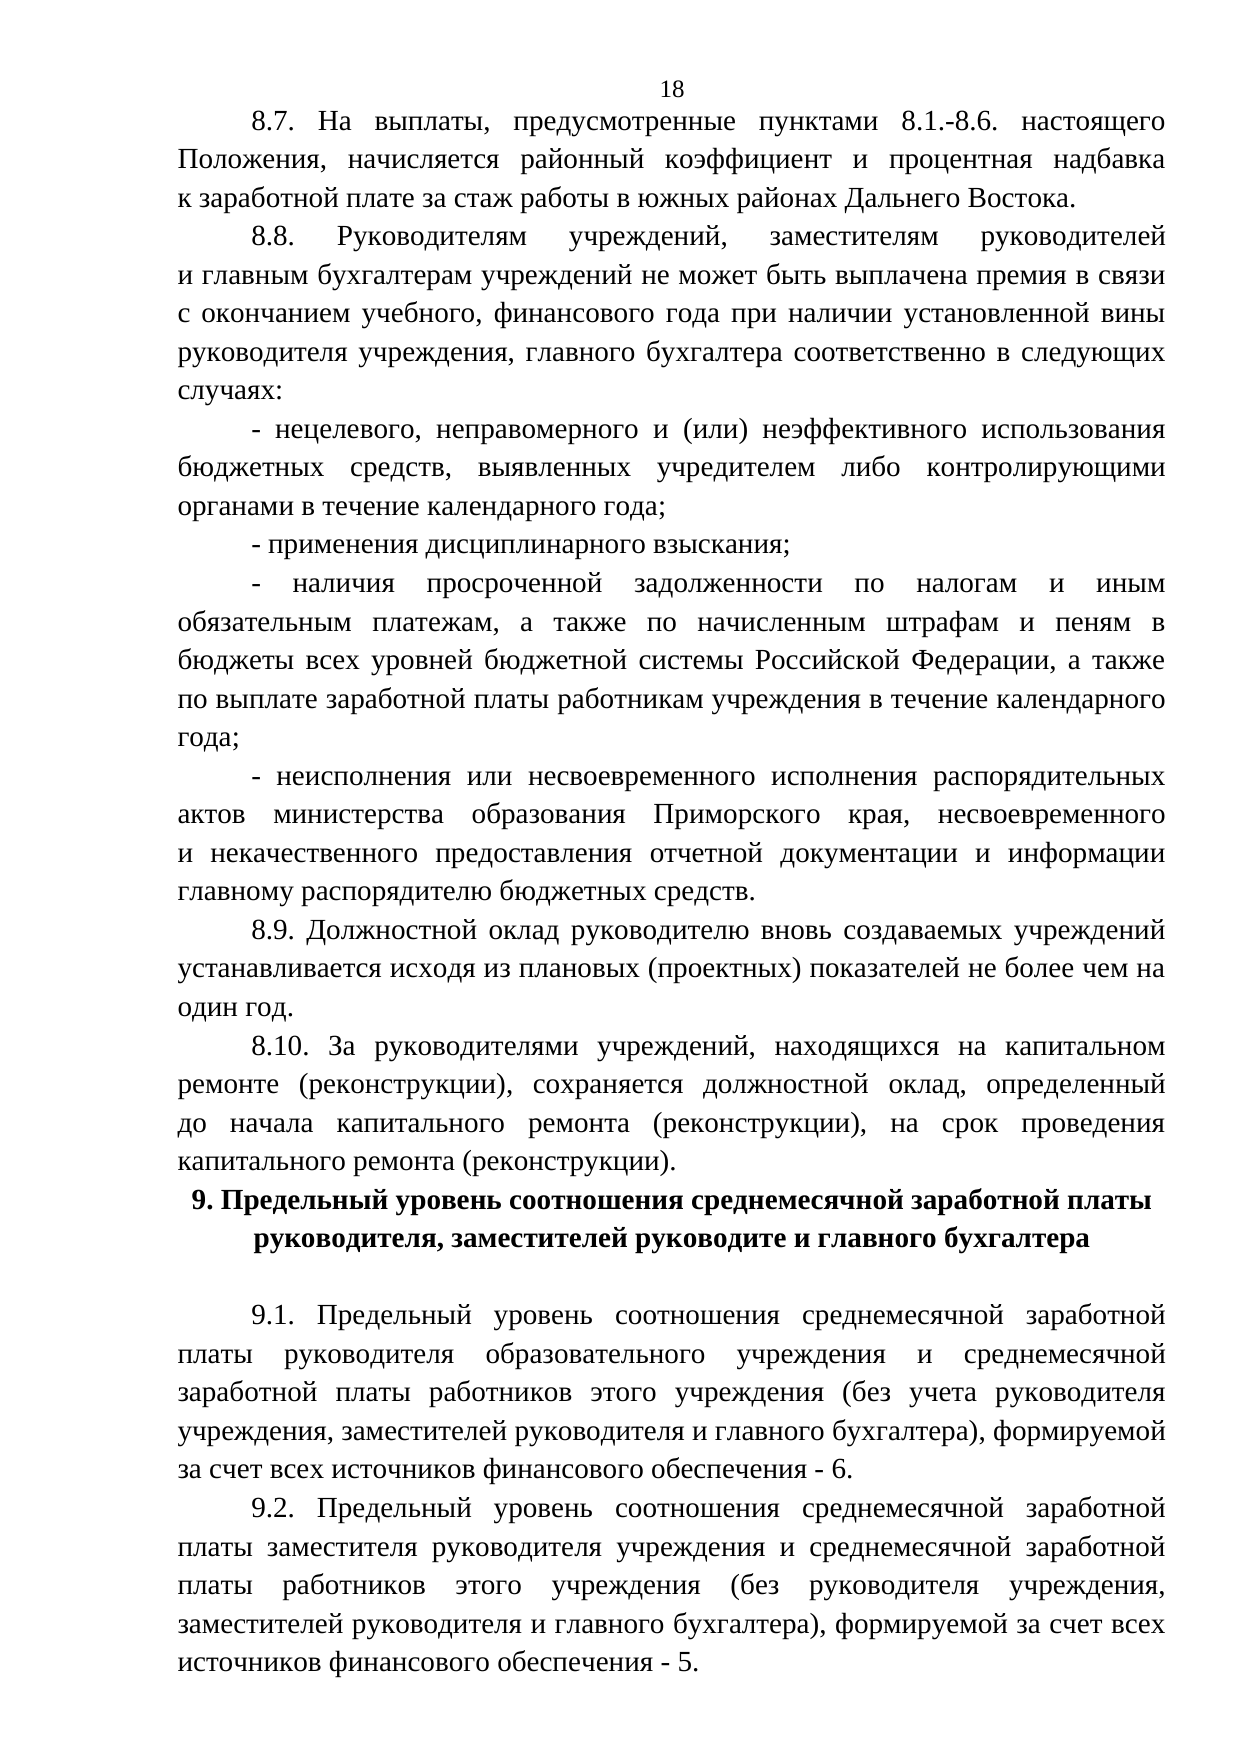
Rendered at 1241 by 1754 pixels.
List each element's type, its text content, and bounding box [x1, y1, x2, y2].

text - применения дисциплинарного взыскания; [177, 527, 1166, 560]
text 8.7. На выплаты, предусмотренные пунктами 8.1.-8.6. настоящего Положения, начисляется районный коэффициент и процентная надбавка к заработной плате за стаж работы в южных районах Дальнего Востока. [177, 103, 1166, 213]
text 8.9. Должностной оклад руководителю вновь создаваемых учреждений устанавливается исходя из плановых (проектных) показателей не более чем на один год. [177, 912, 1166, 1023]
text 8.10. За руководителями учреждений, находящихся на капитальном ремонте (реконструкции), сохраняется должностной оклад, определенный до начала капитального ремонта (реконструкции), на срок проведения капитального ремонта (реконструкции). [177, 1028, 1166, 1177]
text 9. Предельный уровень соотношения среднемесячной заработной платы руководителя, заместителей руководите и главного бухгалтера [177, 1182, 1166, 1254]
text - наличия просроченной задолженности по налогам и иным обязательным платежам, а также по начисленным штрафам и пеням в бюджеты всех уровней бюджетной системы Российской Федерации, а также по выплате заработной платы работникам учреждения в течение календарного года; [177, 565, 1166, 753]
text - неисполнения или несвоевременного исполнения распорядительных актов министерства образования Приморского края, несвоевременного и некачественного предоставления отчетной документации и информации главному распорядителю бюджетных средств. [177, 758, 1166, 907]
text - нецелевого, неправомерного и (или) неэффективного использования бюджетных средств, выявленных учредителем либо контролирующими органами в течение календарного года; [177, 411, 1166, 522]
text 9.2. Предельный уровень соотношения среднемесячной заработной платы заместителя руководителя учреждения и среднемесячной заработной платы работников этого учреждения (без руководителя учреждения, заместителей руководителя и главного бухгалтера), формируемой за счет всех источников финансового обеспечения - 5. [177, 1490, 1166, 1678]
text 8.8. Руководителям учреждений, заместителям руководителей и главным бухгалтерам учреждений не может быть выплачена премия в связи с окончанием учебного, финансового года при наличии установленной вины руководителя учреждения, главного бухгалтера соответственно в следующих случаях: [177, 218, 1166, 406]
text 9.1. Предельный уровень соотношения среднемесячной заработной платы руководителя образовательного учреждения и среднемесячной заработной платы работников этого учреждения (без учета руководителя учреждения, заместителей руководителя и главного бухгалтера), формируемой за счет всех источников финансового обеспечения - 6. [177, 1297, 1166, 1485]
